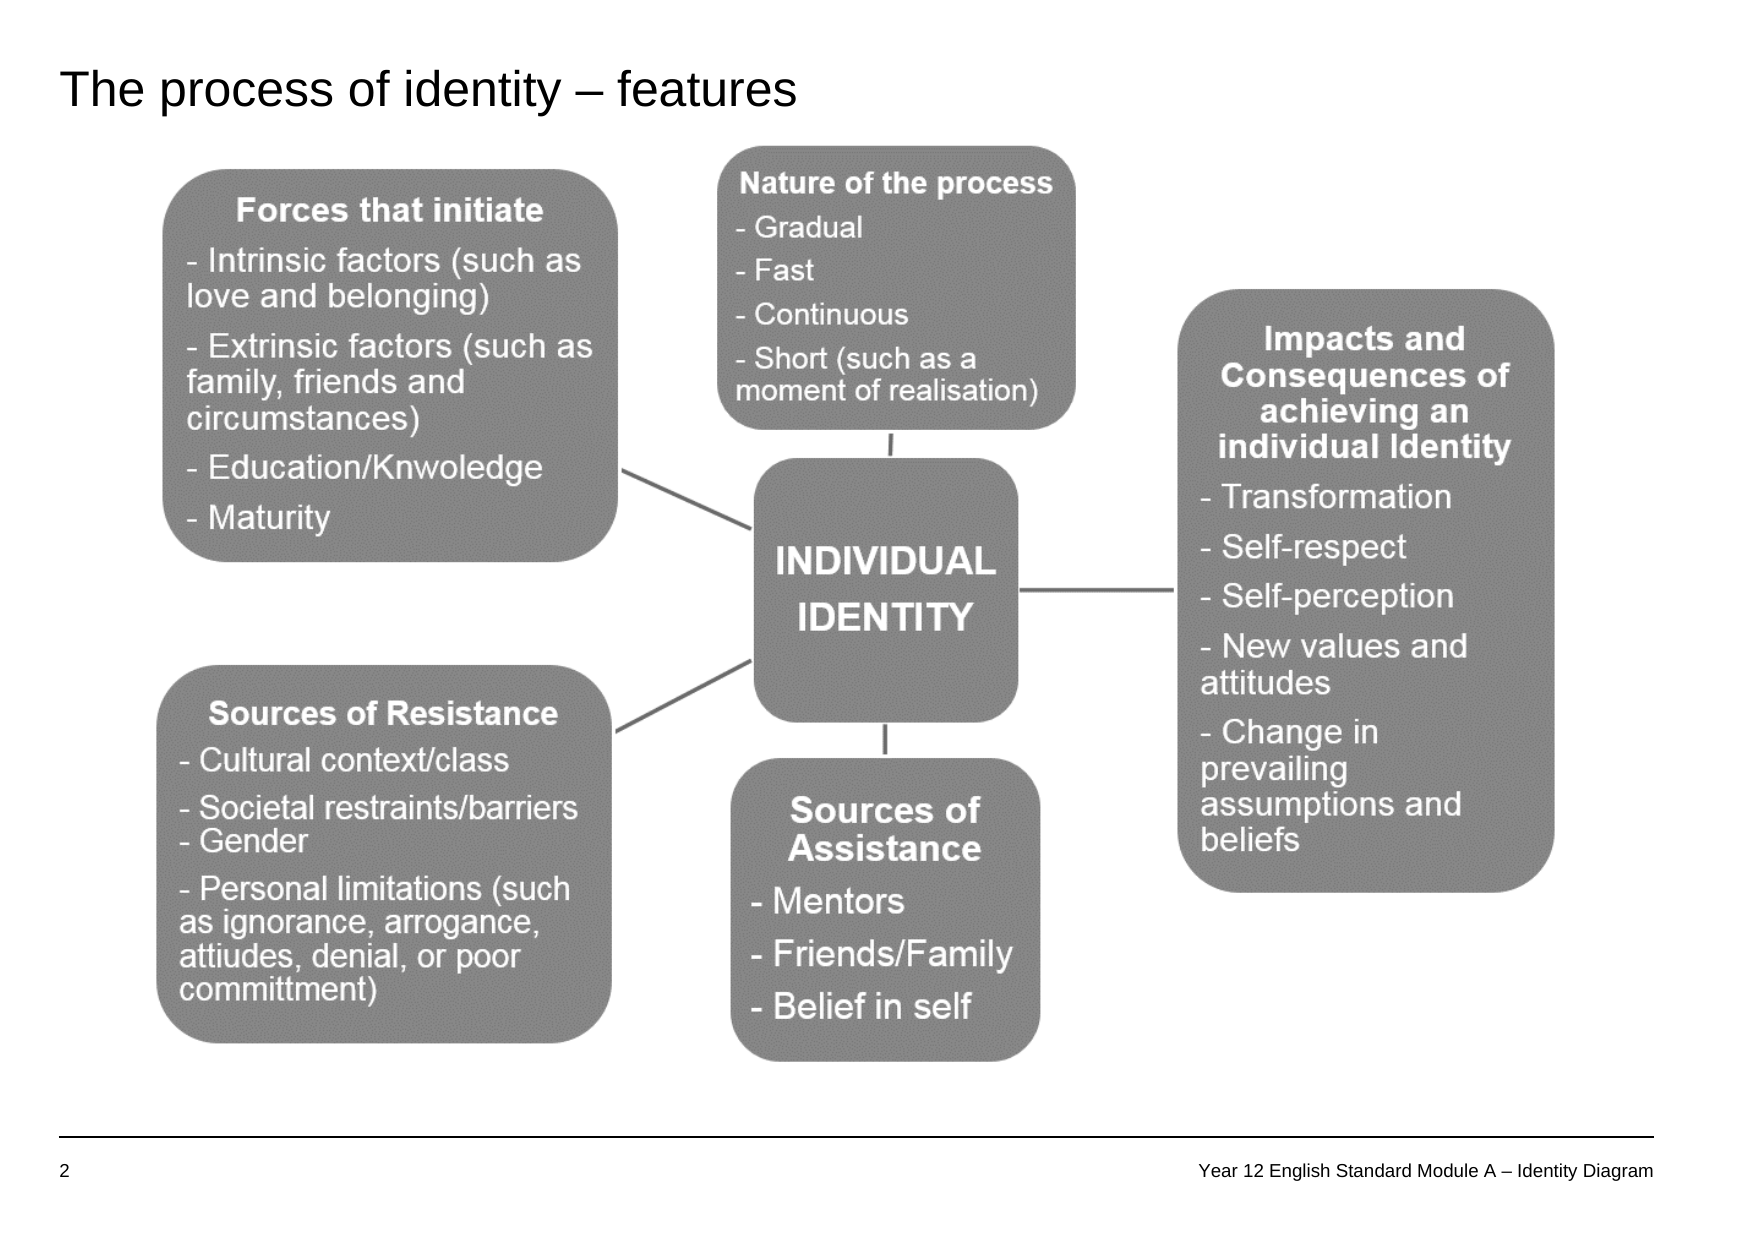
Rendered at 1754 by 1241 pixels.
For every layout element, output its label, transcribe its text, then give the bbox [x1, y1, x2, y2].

picture [149, 141, 1564, 1068]
subtitle The process of identity – features [59, 59, 1653, 117]
